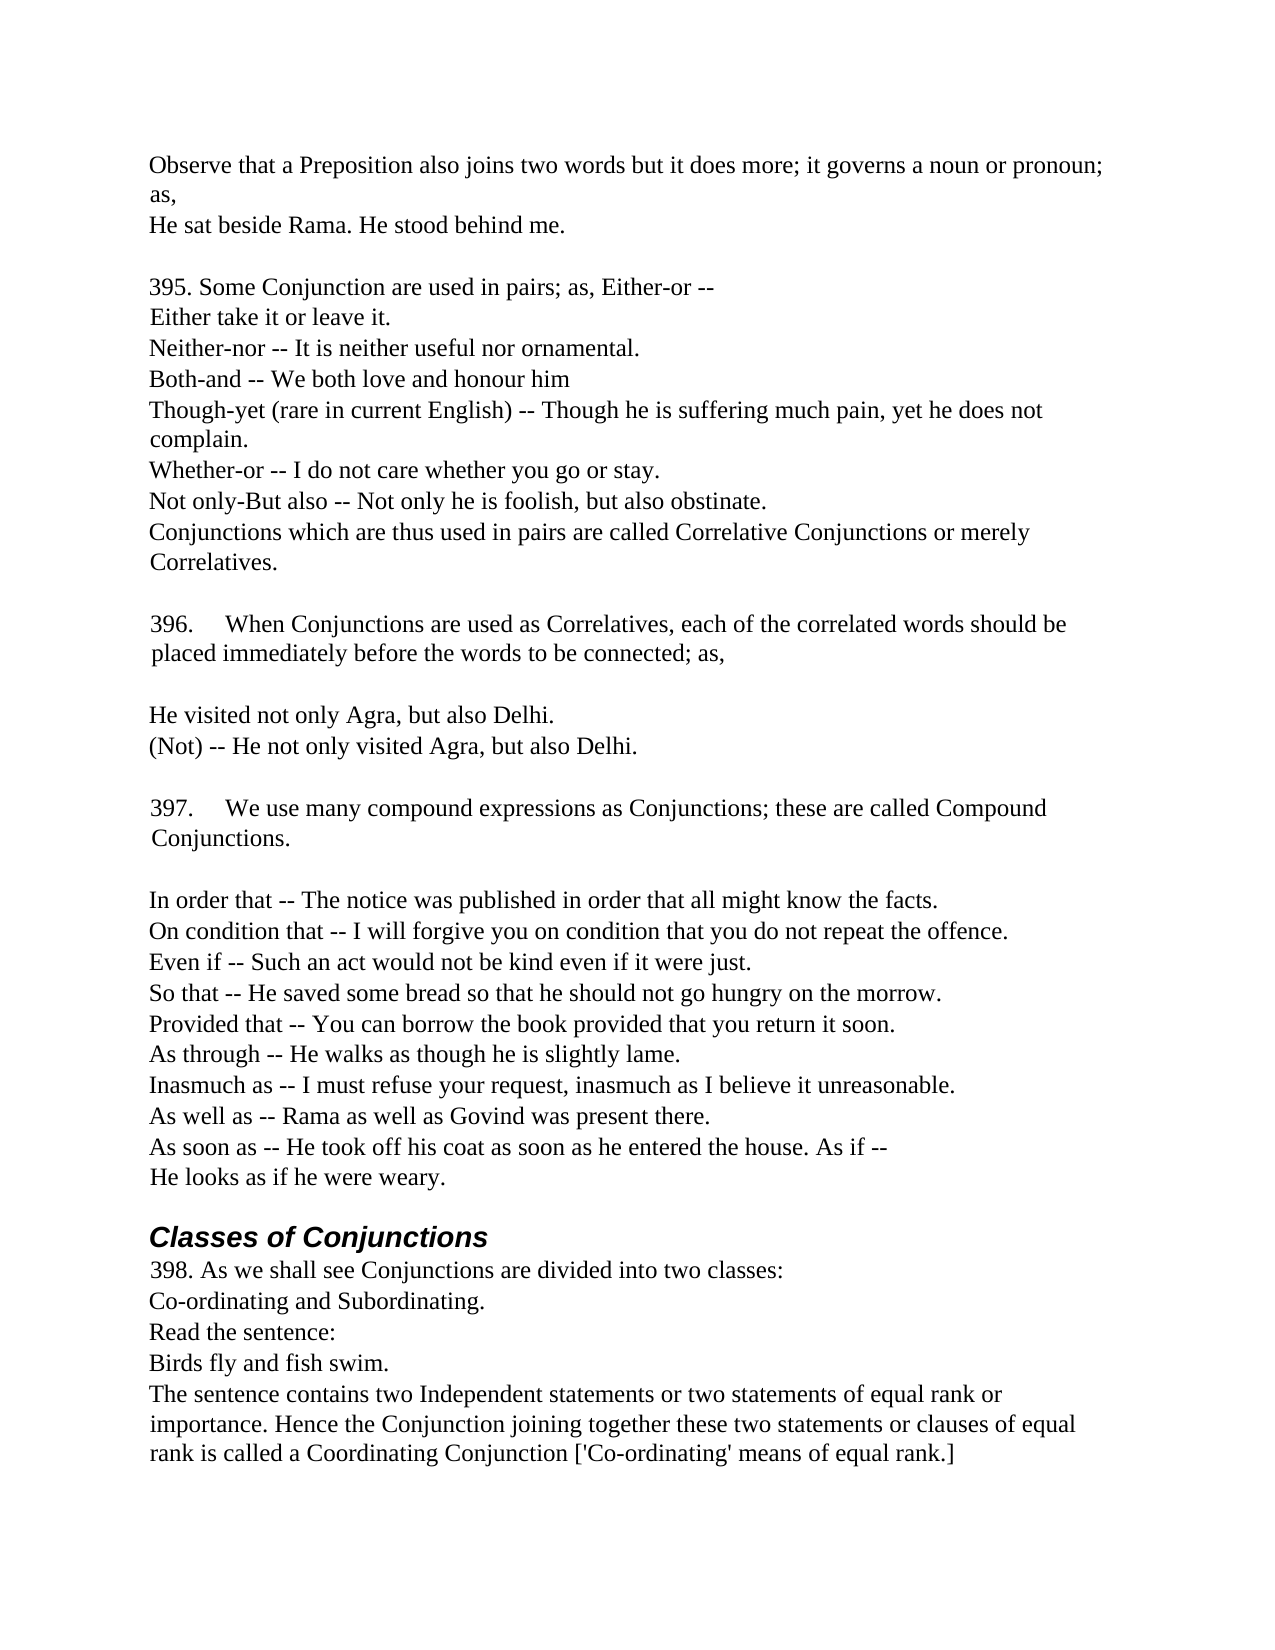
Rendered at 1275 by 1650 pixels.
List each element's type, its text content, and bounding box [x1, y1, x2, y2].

text In order that -- The notice was published in order that all might know the facts. [148, 885, 1123, 914]
text He visited not only Agra, but also Delhi. [148, 700, 1123, 729]
text The sentence contains two Independent statements or two statements of equal rank or importance. Hence the Conjunction joining together these two statements or clauses of equal rank is called a Coordinating Conjunction ['Co-ordinating' means of equal rank.] [148, 1379, 1123, 1467]
list When Conjunctions are used as Correlatives, each of the correlated words should be placed immediately before the words to be connected; as, [150, 609, 1123, 667]
text (Not) -- He not only visited Agra, but also Delhi. [148, 731, 1123, 760]
text On condition that -- I will forgive you on condition that you do not repeat the offence. [148, 916, 1123, 944]
text Neither-nor -- It is neither useful nor ornamental. [148, 333, 1123, 362]
text As through -- He walks as though he is slightly lame. [148, 1039, 1123, 1068]
text Observe that a Preposition also joins two words but it does more; it governs a noun or pronoun; as, [148, 150, 1123, 208]
text He sat beside Rama. He stood behind me. [148, 211, 1123, 239]
text As soon as -- He took off his coat as soon as he entered the house. As if -- He looks as if he were weary. [148, 1132, 920, 1191]
text Birds fly and fish swim. [148, 1348, 1123, 1377]
text Though-yet (rare in current English) -- Though he is suffering much pain, yet he does not complain. [148, 395, 1123, 453]
text 395. Some Conjunction are used in pairs; as, Either-or -- Either take it or leave it. [148, 272, 768, 331]
text Read the sentence: [148, 1317, 1123, 1346]
text Provided that -- You can borrow the book provided that you return it soon. [148, 1009, 1123, 1037]
text As well as -- Rama as well as Govind was present there. [148, 1101, 1123, 1130]
list As we shall see Conjunctions are divided into two classes: [150, 1255, 1123, 1284]
text Inasmuch as -- I must refuse your request, inasmuch as I believe it unreasonable. [148, 1071, 1123, 1099]
text Whether-or -- I do not care whether you go or stay. [148, 455, 1123, 484]
text So that -- He saved some bread so that he should not go hungry on the morrow. [148, 978, 1123, 1006]
text Not only-But also -- Not only he is foolish, but also obstinate. [148, 486, 1123, 515]
text Co-ordinating and Subordinating. [148, 1286, 1123, 1315]
subtitle Classes of Conjunctions [148, 1220, 1125, 1254]
text Both-and -- We both love and honour him [148, 364, 1123, 393]
text Conjunctions which are thus used in pairs are called Correlative Conjunctions or merely Correlatives. [148, 517, 1123, 576]
list We use many compound expressions as Conjunctions; these are called Compound Conjunctions. [150, 793, 1123, 852]
text Even if -- Such an act would not be kind even if it were just. [148, 947, 1123, 976]
